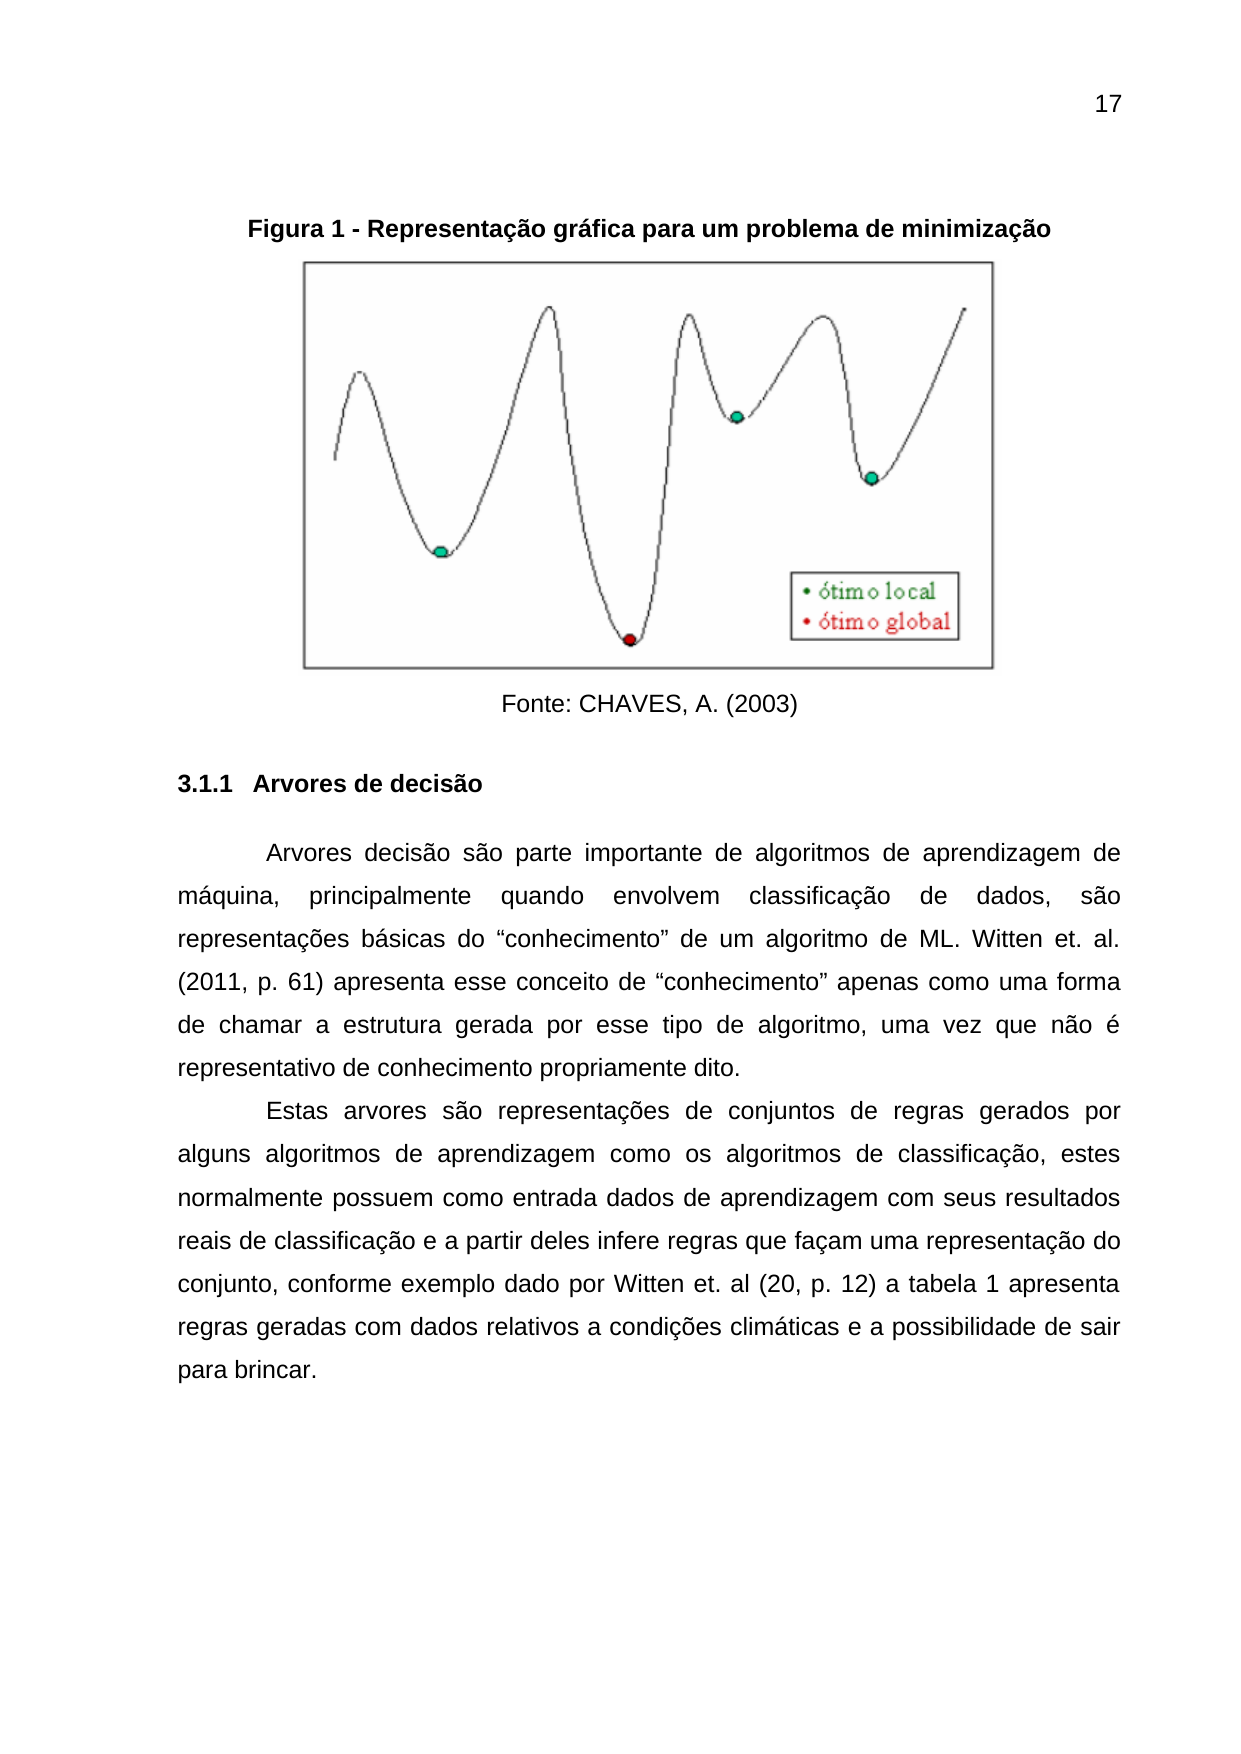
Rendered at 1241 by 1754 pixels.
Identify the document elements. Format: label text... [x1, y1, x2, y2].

text Estas arvores são representações de conjuntos de regras gerados por alguns algoritmos de aprendizagem como os algoritmos de classificação, estes normalmente possuem como entrada dados de aprendizagem com seus resultados reais de classificação e a partir deles infere regras que façam uma representação do conjunto, conforme exemplo dado por Witten et. al (20, p. 12) a tabela 1 apresenta regras geradas com dados relativos a condições climáticas e a possibilidade de sair para brincar. [177, 1096, 1122, 1384]
text Figura 1 - Representação gráfica para um problema de minimização [177, 214, 1122, 242]
text Arvores decisão são parte importante de algoritmos de aprendizagem de máquina, principalmente quando envolvem classificação de dados, são representações básicas do “conhecimento” de um algoritmo de ML. Witten et. al. (2011, p. 61) apresenta esse conceito de “conhecimento” apenas como uma forma de chamar a estrutura gerada por esse tipo de algoritmo, uma vez que não é representativo de conhecimento propriamente dito. [177, 837, 1122, 1082]
subtitle Arvores de decisão [177, 769, 1122, 798]
text Fonte: CHAVES, A. (2003) [177, 689, 1122, 717]
picture [297, 256, 1002, 677]
